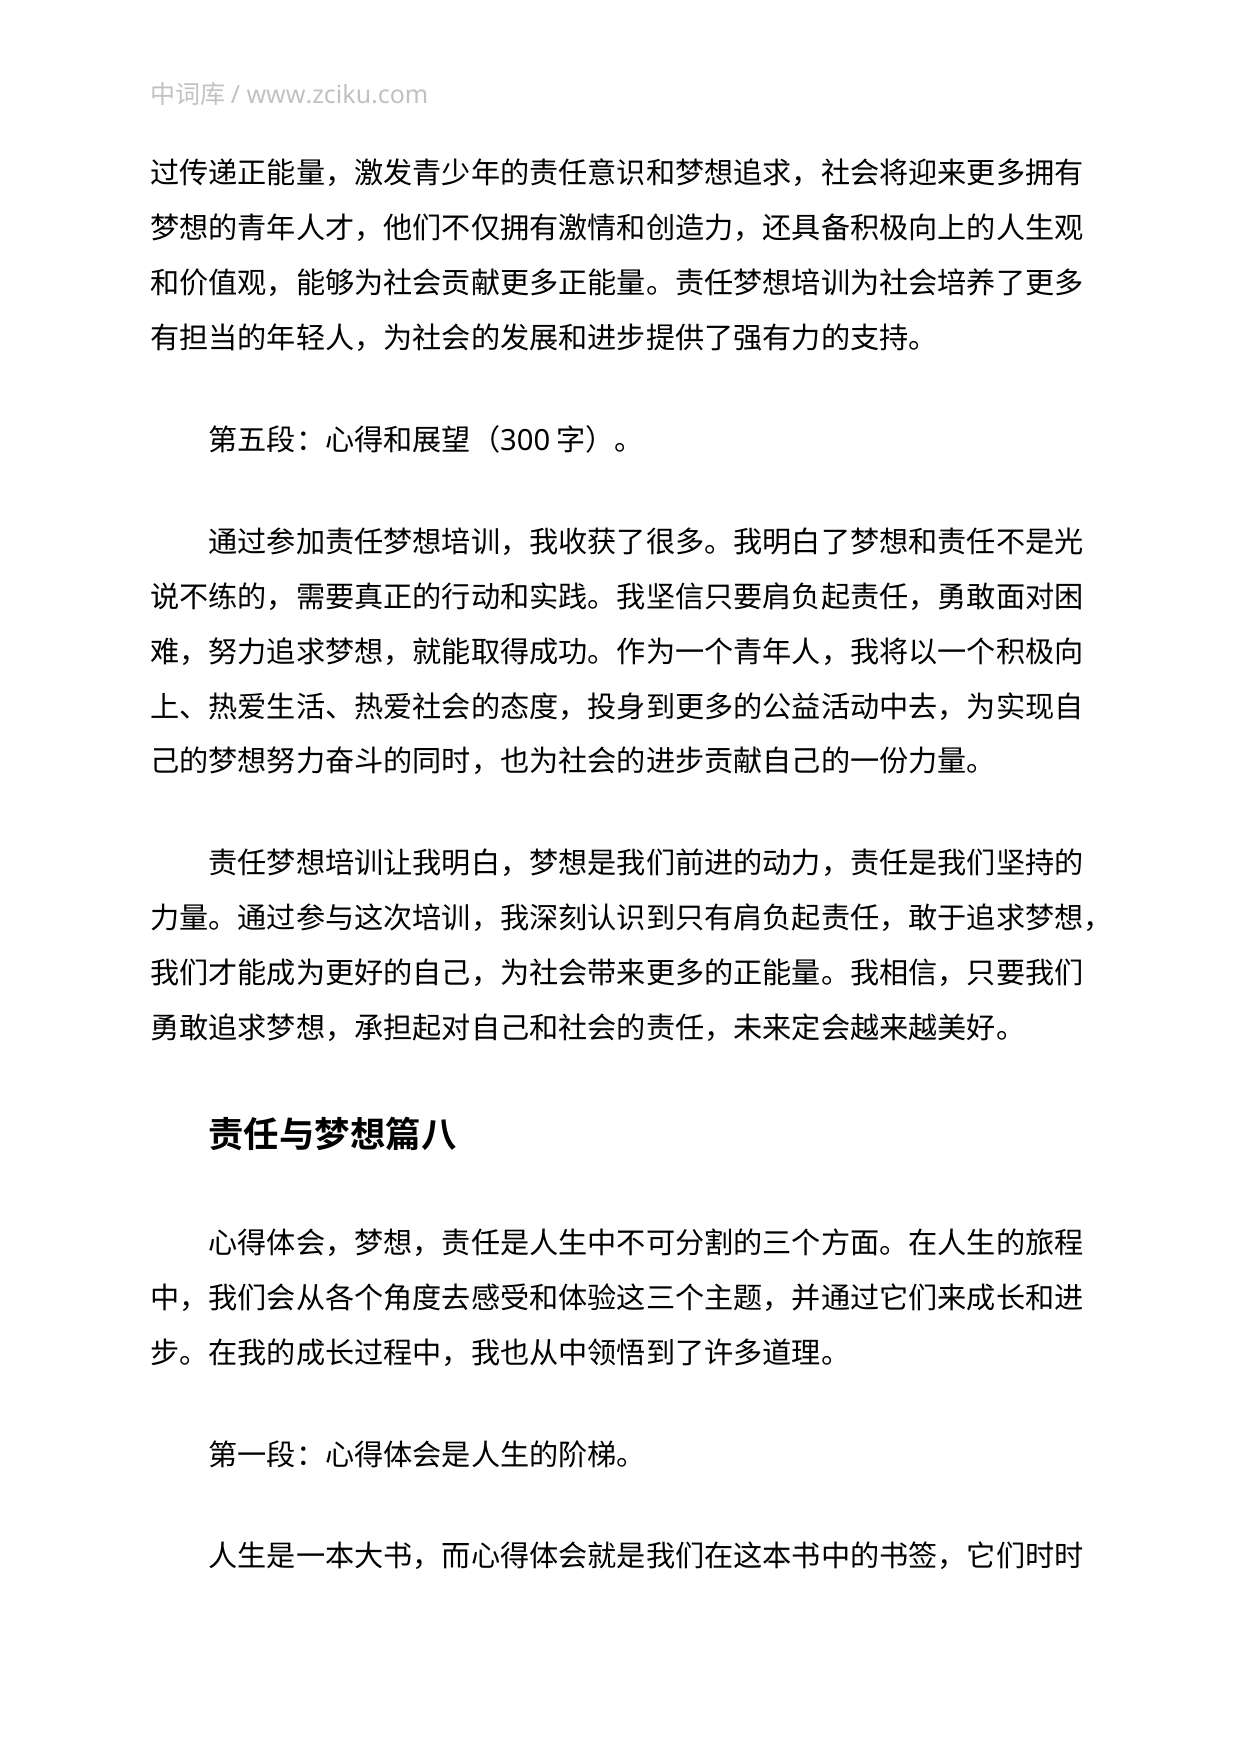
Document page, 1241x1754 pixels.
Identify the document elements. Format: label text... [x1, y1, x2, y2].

text 心得体会，梦想，责任是人生中不可分割的三个方面。在人生的旅程中，我们会从各个角度去感受和体验这三个主题，并通过它们来成长和进步。在我的成长过程中，我也从中领悟到了许多道理。 [150, 1220, 1090, 1372]
text 责任与梦想篇八 [150, 1106, 1090, 1157]
text 通过参加责任梦想培训，我收获了很多。我明白了梦想和责任不是光说不练的，需要真正的行动和实践。我坚信只要肩负起责任，勇敢面对困难，努力追求梦想，就能取得成功。作为一个青年人，我将以一个积极向上、热爱生活、热爱社会的态度，投身到更多的公益活动中去，为实现自己的梦想努力奋斗的同时，也为社会的进步贡献自己的一份力量。 [150, 518, 1090, 780]
text 责任梦想培训让我明白，梦想是我们前进的动力，责任是我们坚持的力量。通过参与这次培训，我深刻认识到只有肩负起责任，敢于追求梦想，我们才能成为更好的自己，为社会带来更多的正能量。我相信，只要我们勇敢追求梦想，承担起对自己和社会的责任，未来定会越来越美好。 [150, 840, 1090, 1047]
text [150, 1533, 1090, 1575]
text 第一段：心得体会是人生的阶梯。 [150, 1431, 1090, 1473]
text 第五段：心得和展望（300字）。 [150, 416, 1090, 459]
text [150, 150, 1090, 357]
